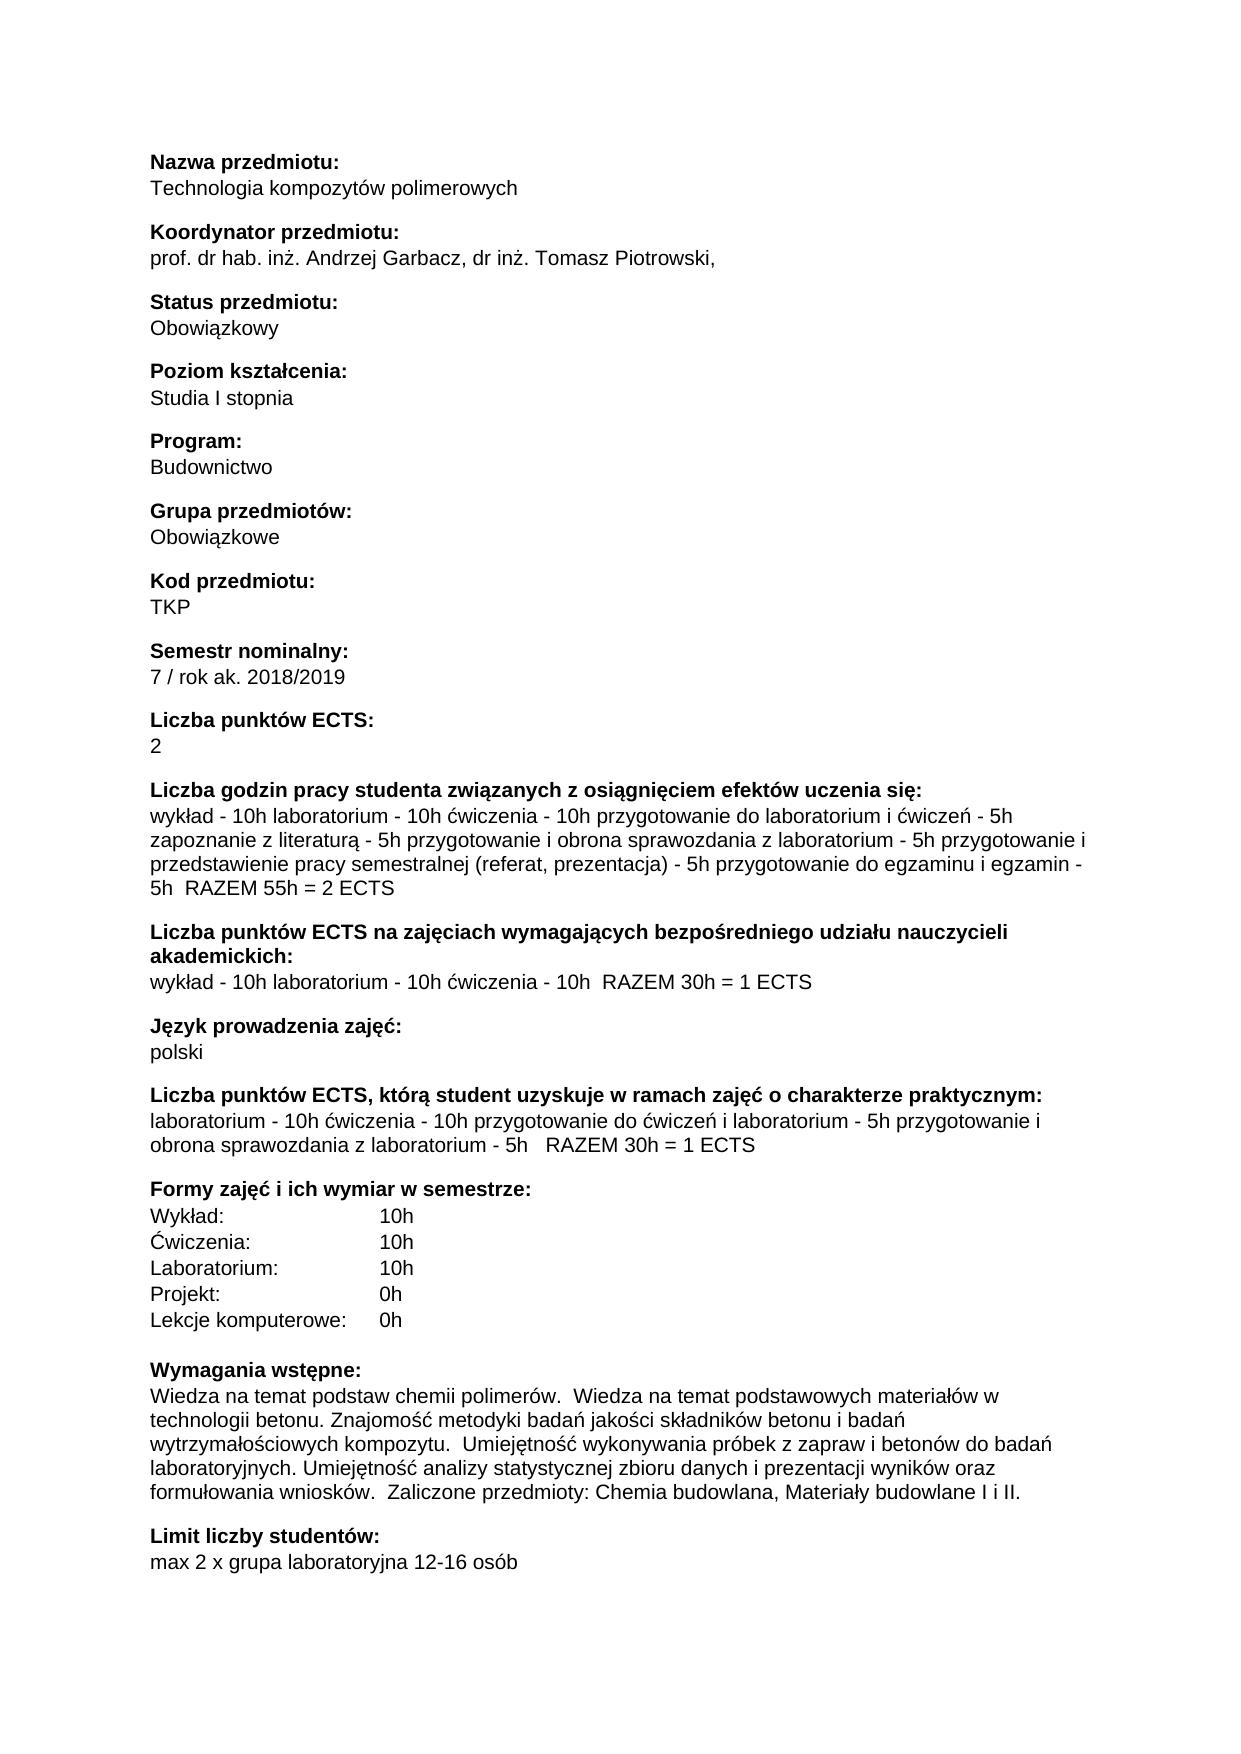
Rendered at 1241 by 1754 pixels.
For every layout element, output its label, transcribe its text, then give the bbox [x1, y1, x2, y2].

text prof. dr hab. inż. Andrzej Garbacz, dr inż. Tomasz Piotrowski, [150, 246, 1090, 270]
table_cell Laboratorium: [140, 1256, 367, 1280]
text Liczba punktów ECTS, którą student uzyskuje w ramach zajęć o charakterze praktycznym: [150, 1083, 1090, 1107]
text Obowiązkowy [150, 316, 1090, 339]
text Liczba punktów ECTS: [150, 708, 1090, 732]
text wykład - 10h laboratorium - 10h ćwiczenia - 10h RAZEM 30h = 1 ECTS [150, 970, 1090, 994]
text polski [150, 1039, 1090, 1063]
table_header 10h [369, 1204, 597, 1228]
text Program: [150, 429, 1090, 453]
text Obowiązkowe [150, 525, 1090, 549]
text Nazwa przedmiotu: [150, 150, 1090, 174]
table_cell Projekt: [140, 1282, 367, 1306]
text Koordynator przedmiotu: [150, 220, 1090, 244]
text Limit liczby studentów: [150, 1523, 1090, 1547]
table_cell Ćwiczenia: [140, 1230, 367, 1254]
text laboratorium - 10h ćwiczenia - 10h przygotowanie do ćwiczeń i laboratorium - 5h przygotowanie i obrona sprawozdania z laboratorium - 5h RAZEM 30h = 1 ECTS [150, 1109, 1090, 1157]
text Poziom kształcenia: [150, 359, 1090, 383]
text Liczba godzin pracy studenta związanych z osiągnięciem efektów uczenia się: [150, 778, 1090, 802]
table_cell 0h [369, 1280, 597, 1306]
text Kod przedmiotu: [150, 569, 1090, 593]
text Liczba punktów ECTS na zajęciach wymagających bezpośredniego udziału nauczycieli akademickich: [150, 920, 1090, 968]
text Formy zajęć i ich wymiar w semestrze: [150, 1177, 1090, 1201]
text 2 [150, 734, 1090, 758]
text Status przedmiotu: [150, 289, 1090, 313]
text Budownictwo [150, 455, 1090, 479]
table_header Wykład: [140, 1204, 367, 1228]
text Studia I stopnia [150, 385, 1090, 409]
table_cell 10h [369, 1228, 597, 1254]
text Wymagania wstępne: [150, 1358, 1090, 1382]
text TKP [150, 595, 1090, 619]
text Technologia kompozytów polimerowych [150, 176, 1090, 200]
table_cell 0h [369, 1306, 597, 1332]
text Język prowadzenia zajęć: [150, 1013, 1090, 1037]
text Wiedza na temat podstaw chemii polimerów. Wiedza na temat podstawowych materiałów w technologii betonu. Znajomość metodyki badań jakości składników betonu i badań wytrzymałościowych kompozytu. Umiejętność wykonywania próbek z zapraw i betonów do badań laboratoryjnych. Umiejętność analizy statystycznej zbioru danych i prezentacji wyników oraz formułowania wniosków. Zaliczone przedmioty: Chemia budowlana, Materiały budowlane I i II. [150, 1384, 1090, 1504]
table_cell Lekcje komputerowe: [140, 1308, 367, 1332]
text max 2 x grupa laboratoryjna 12-16 osób [150, 1549, 1090, 1573]
table_cell 10h [369, 1254, 597, 1280]
text Grupa przedmiotów: [150, 499, 1090, 523]
text 7 / rok ak. 2018/2019 [150, 664, 1090, 688]
text wykład - 10h laboratorium - 10h ćwiczenia - 10h przygotowanie do laboratorium i ćwiczeń - 5h zapoznanie z literaturą - 5h przygotowanie i obrona sprawozdania z laboratorium - 5h przygotowanie i przedstawienie pracy semestralnej (referat, prezentacja) - 5h przygotowanie do egzaminu i egzamin - 5h RAZEM 55h = 2 ECTS [150, 804, 1090, 900]
text Semestr nominalny: [150, 638, 1090, 662]
